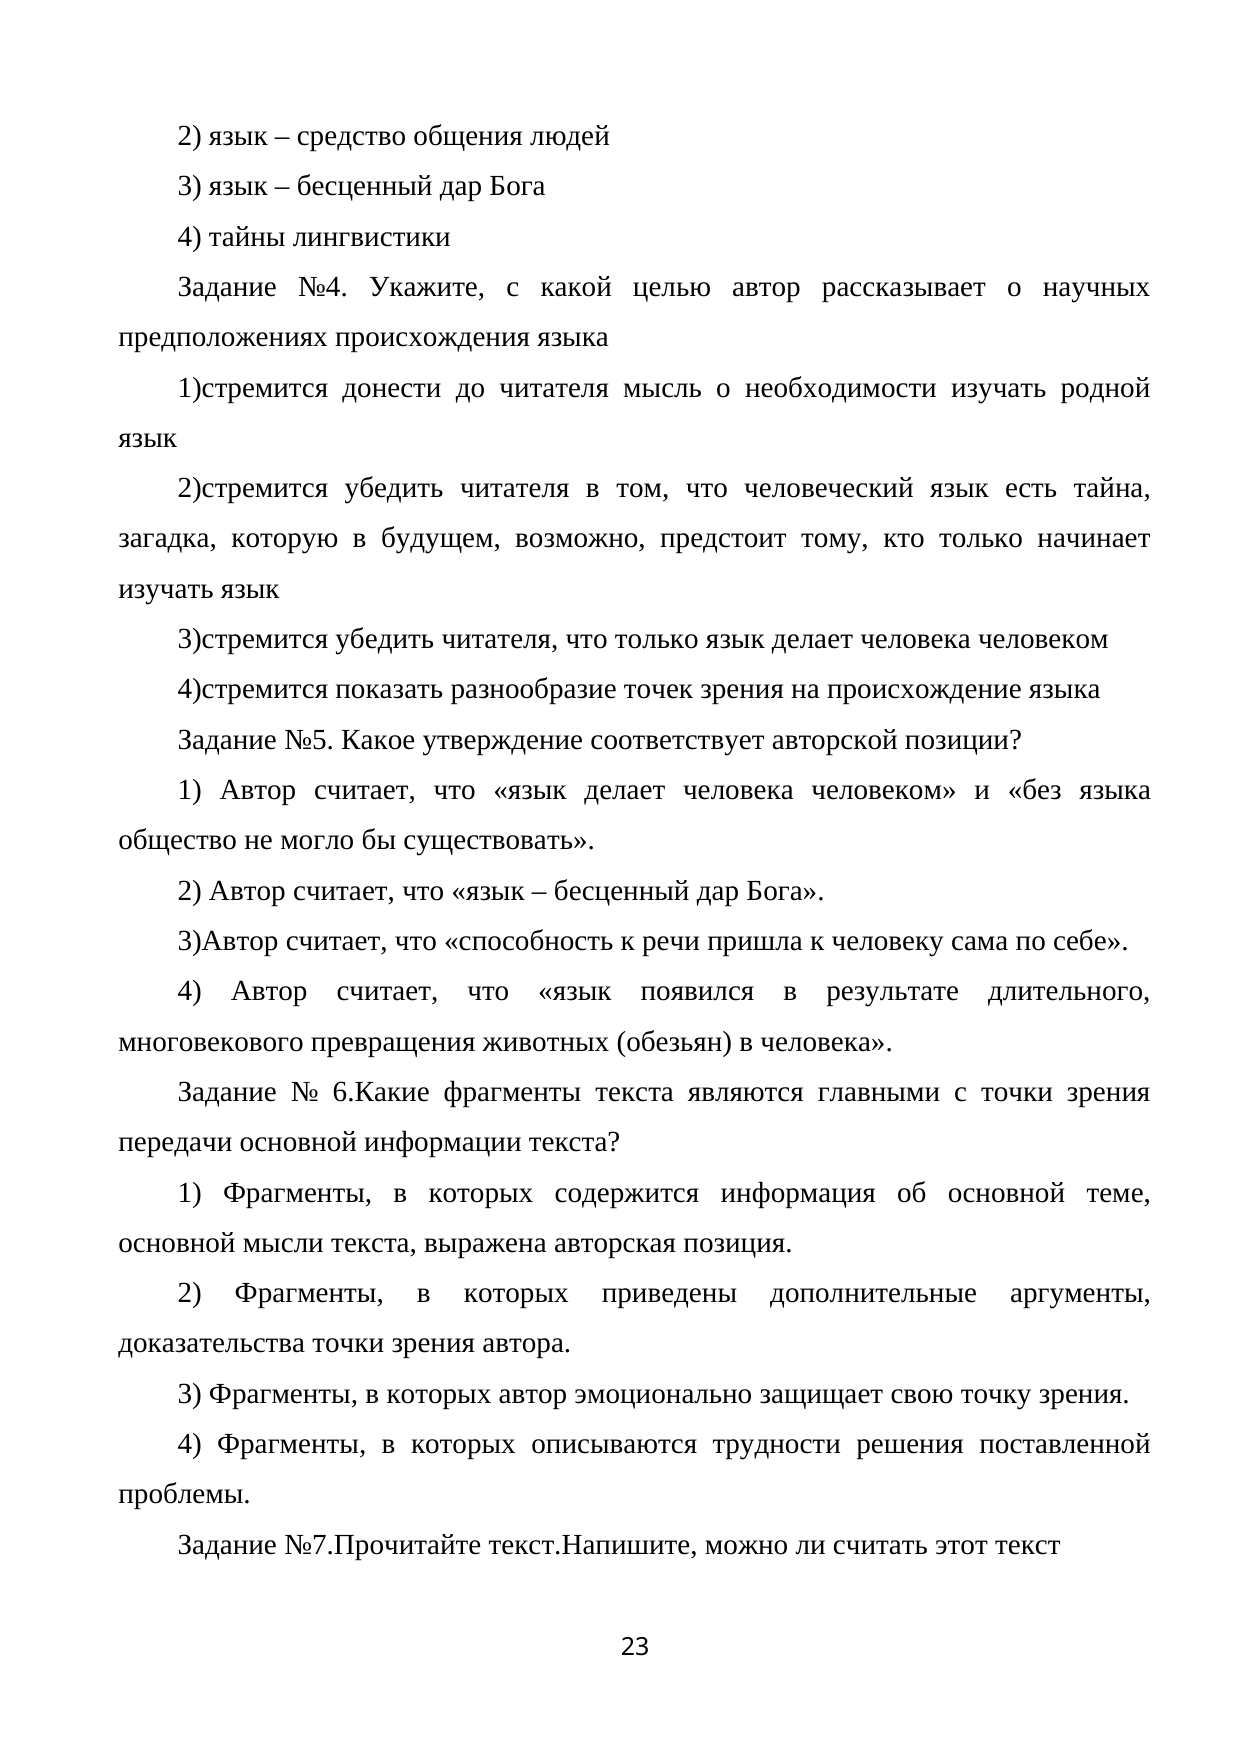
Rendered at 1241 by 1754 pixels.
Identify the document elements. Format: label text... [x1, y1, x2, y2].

text 1) Фрагменты, в которых содержится информация об основной теме, основной мысли текста, выражена авторская позиция. [118, 1175, 1152, 1258]
text Задание №4. Укажите, с какой целью автор рассказывает о научных предположениях происхождения языка [118, 269, 1152, 353]
text 2) Фрагменты, в которых приведены дополнительные аргументы, доказательства точки зрения автора. [118, 1275, 1152, 1359]
text 3)Автор считает, что «способность к речи пришла к человеку сама по себе». [118, 923, 1152, 957]
text 4) Фрагменты, в которых описываются трудности решения поставленной проблемы. [118, 1426, 1152, 1510]
text 1) Автор считает, что «язык делает человека человеком» и «без языка общество не могло бы существовать». [118, 772, 1152, 856]
text Задание №7.Прочитайте текст.Напишите, можно ли считать этот текст [118, 1527, 1152, 1560]
text 2) Автор считает, что «язык – бесценный дар Бога». [118, 873, 1152, 906]
text 4)стремится показать разнообразие точек зрения на происхождение языка [118, 672, 1152, 705]
text Задание № 6.Какие фрагменты текста являются главными с точки зрения передачи основной информации текста? [118, 1074, 1152, 1158]
text 3)стремится убедить читателя, что только язык делает человека человеком [118, 621, 1152, 655]
text 1)стремится донести до читателя мысль о необходимости изучать родной язык [118, 370, 1152, 453]
text 3) Фрагменты, в которых автор эмоционально защищает свою точку зрения. [118, 1376, 1152, 1409]
text 4) Автор считает, что «язык появился в результате длительного, многовекового превращения животных (обезьян) в человека». [118, 973, 1152, 1057]
text 3) язык – бесценный дар Бога [118, 168, 1152, 202]
text 2)стремится убедить читателя в том, что человеческий язык есть тайна, загадка, которую в будущем, возможно, предстоит тому, кто только начинает изучать язык [118, 470, 1152, 604]
text 2) язык – средство общения людей [118, 118, 1152, 152]
text Задание №5. Какое утверждение соответствует авторской позиции? [118, 722, 1152, 755]
text 4) тайны лингвистики [118, 219, 1152, 252]
